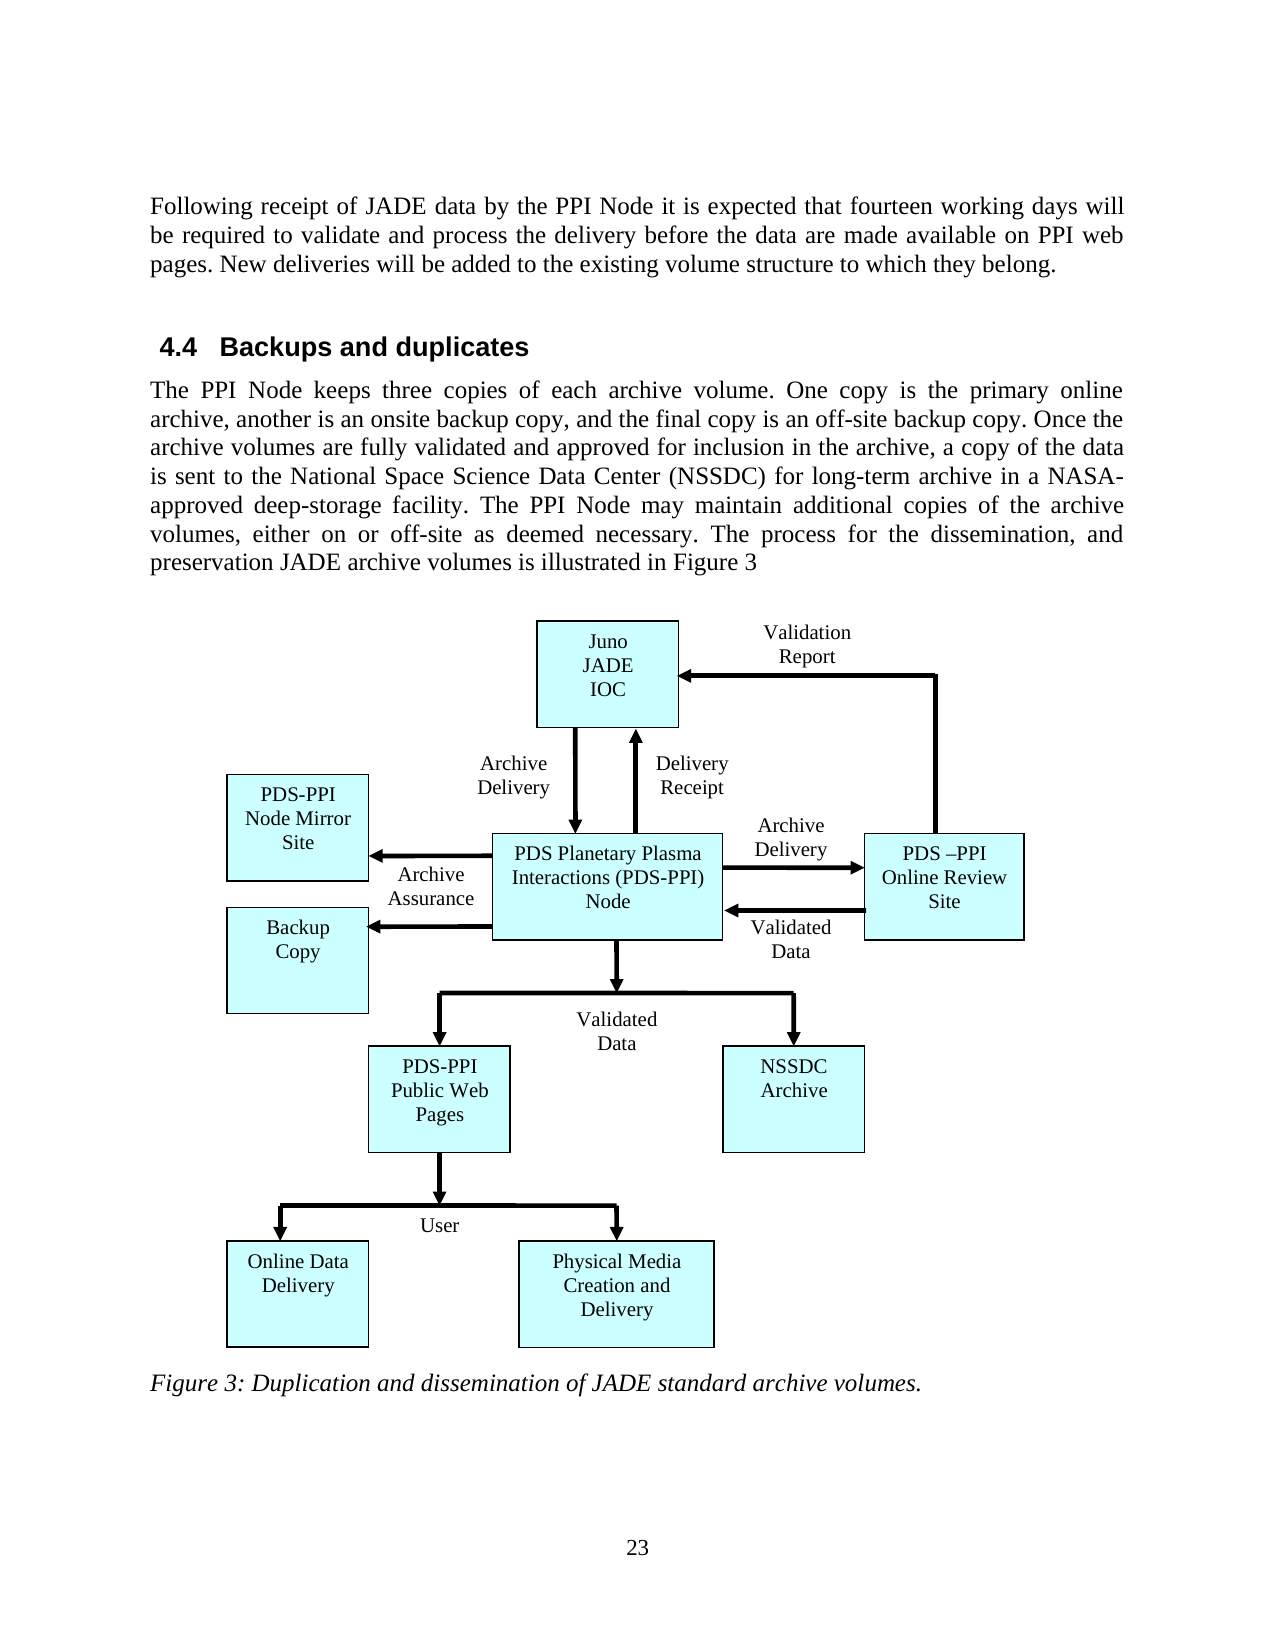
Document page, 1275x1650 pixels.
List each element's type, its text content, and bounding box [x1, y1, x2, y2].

text Following receipt of JADE data by the PPI Node it is expected that fourteen working days will be required to validate and process the delivery before the data are made available on PPI web pages. New deliveries will be added to the existing volume structure to which they belong. [150, 191, 1125, 277]
subtitle Backups and duplicates [159, 331, 1125, 362]
text The PPI Node keeps three copies of each archive volume. One copy is the primary online archive, another is an onsite backup copy, and the final copy is an off-site backup copy. Once the archive volumes are fully validated and approved for inclusion in the archive, a copy of the data is sent to the National Space Science Data Center (NSSDC) for long-term archive in a NASA-approved deep-storage facility. The PPI Node may maintain additional copies of the archive volumes, either on or off-site as deemed necessary. The process for the dissemination, and preservation JADE archive volumes is illustrated in Figure 3 [150, 375, 1125, 576]
text Figure 3: Duplication and dissemination of JADE standard archive volumes. [150, 1368, 1125, 1397]
